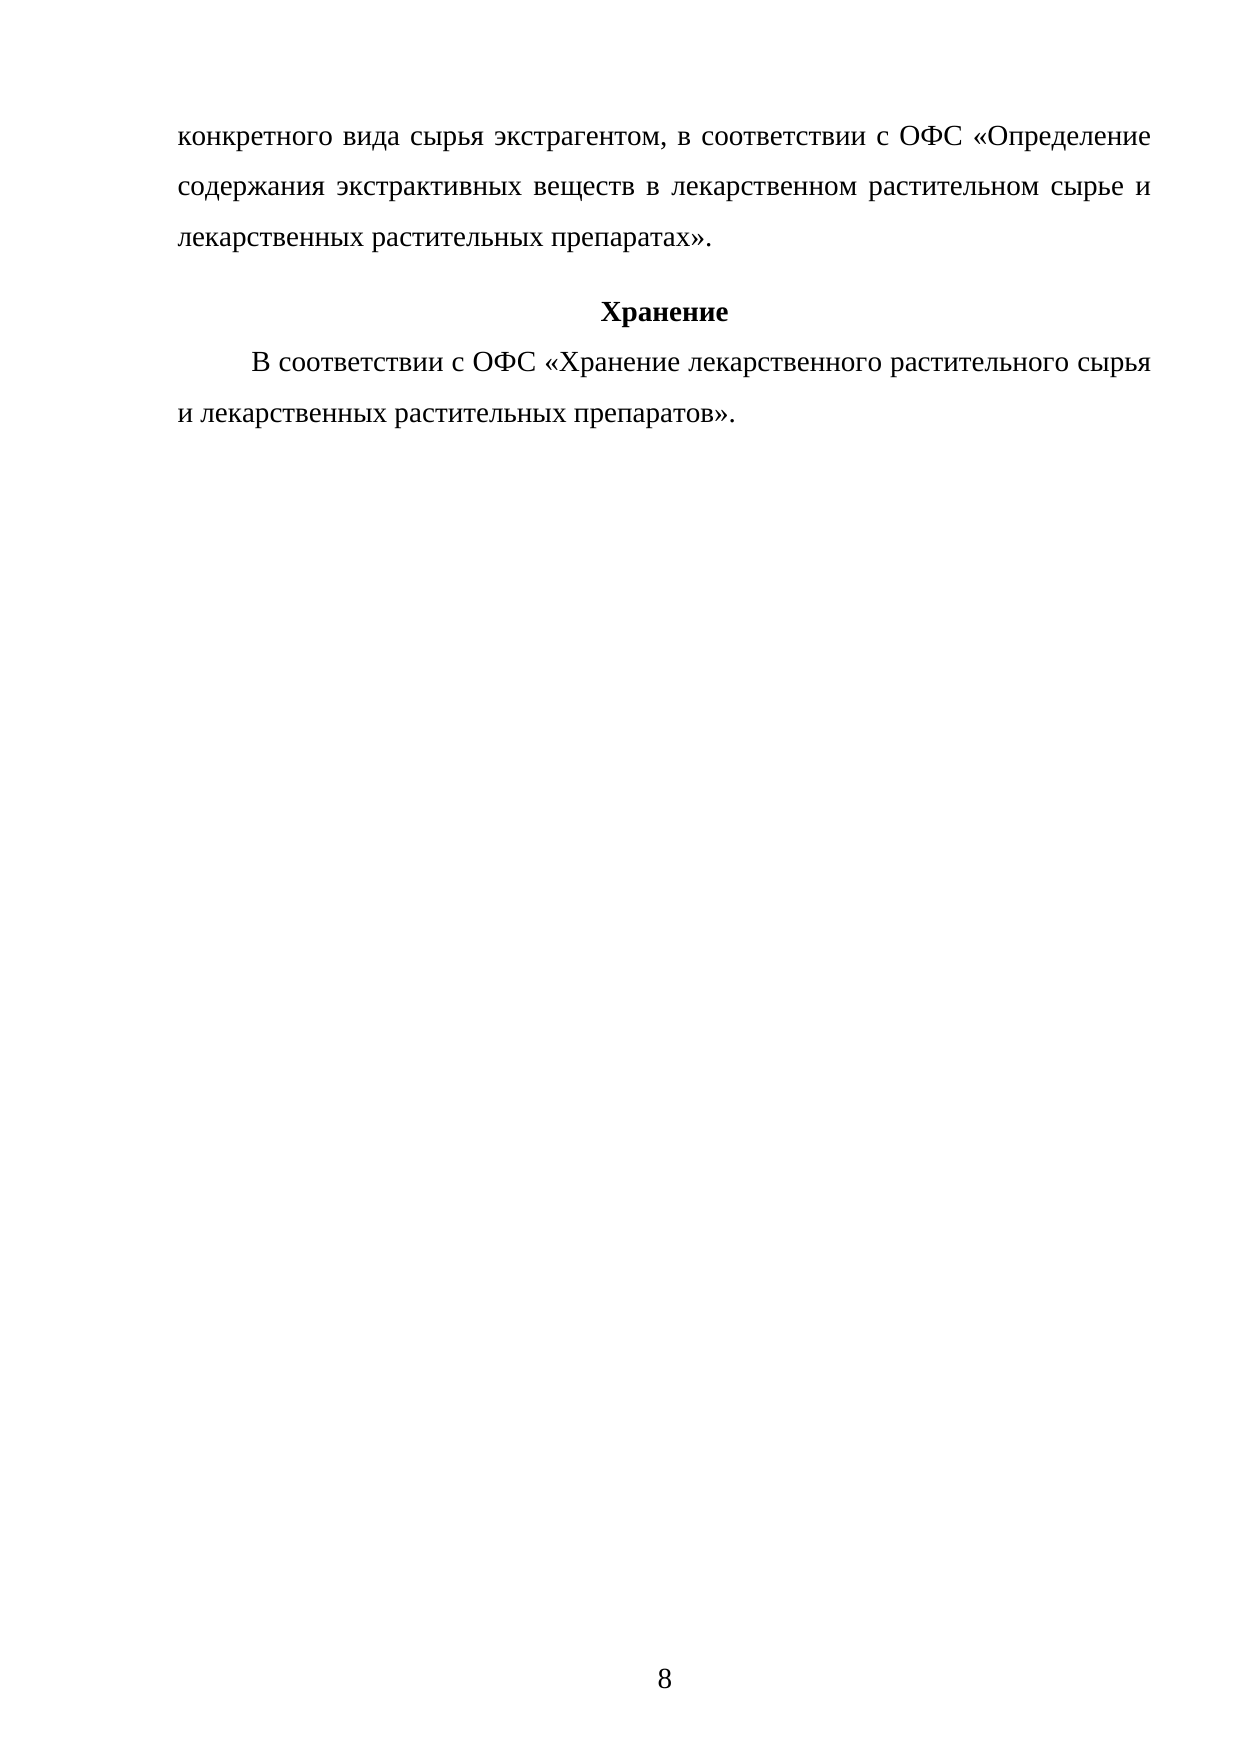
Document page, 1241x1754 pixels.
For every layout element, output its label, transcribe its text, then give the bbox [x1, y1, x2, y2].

text В соответствии c ОФС «Хранение лекарственного растительного сырья и лекарственных растительных препаратов». [177, 344, 1152, 428]
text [177, 118, 1152, 252]
text Хранение [177, 294, 1152, 328]
